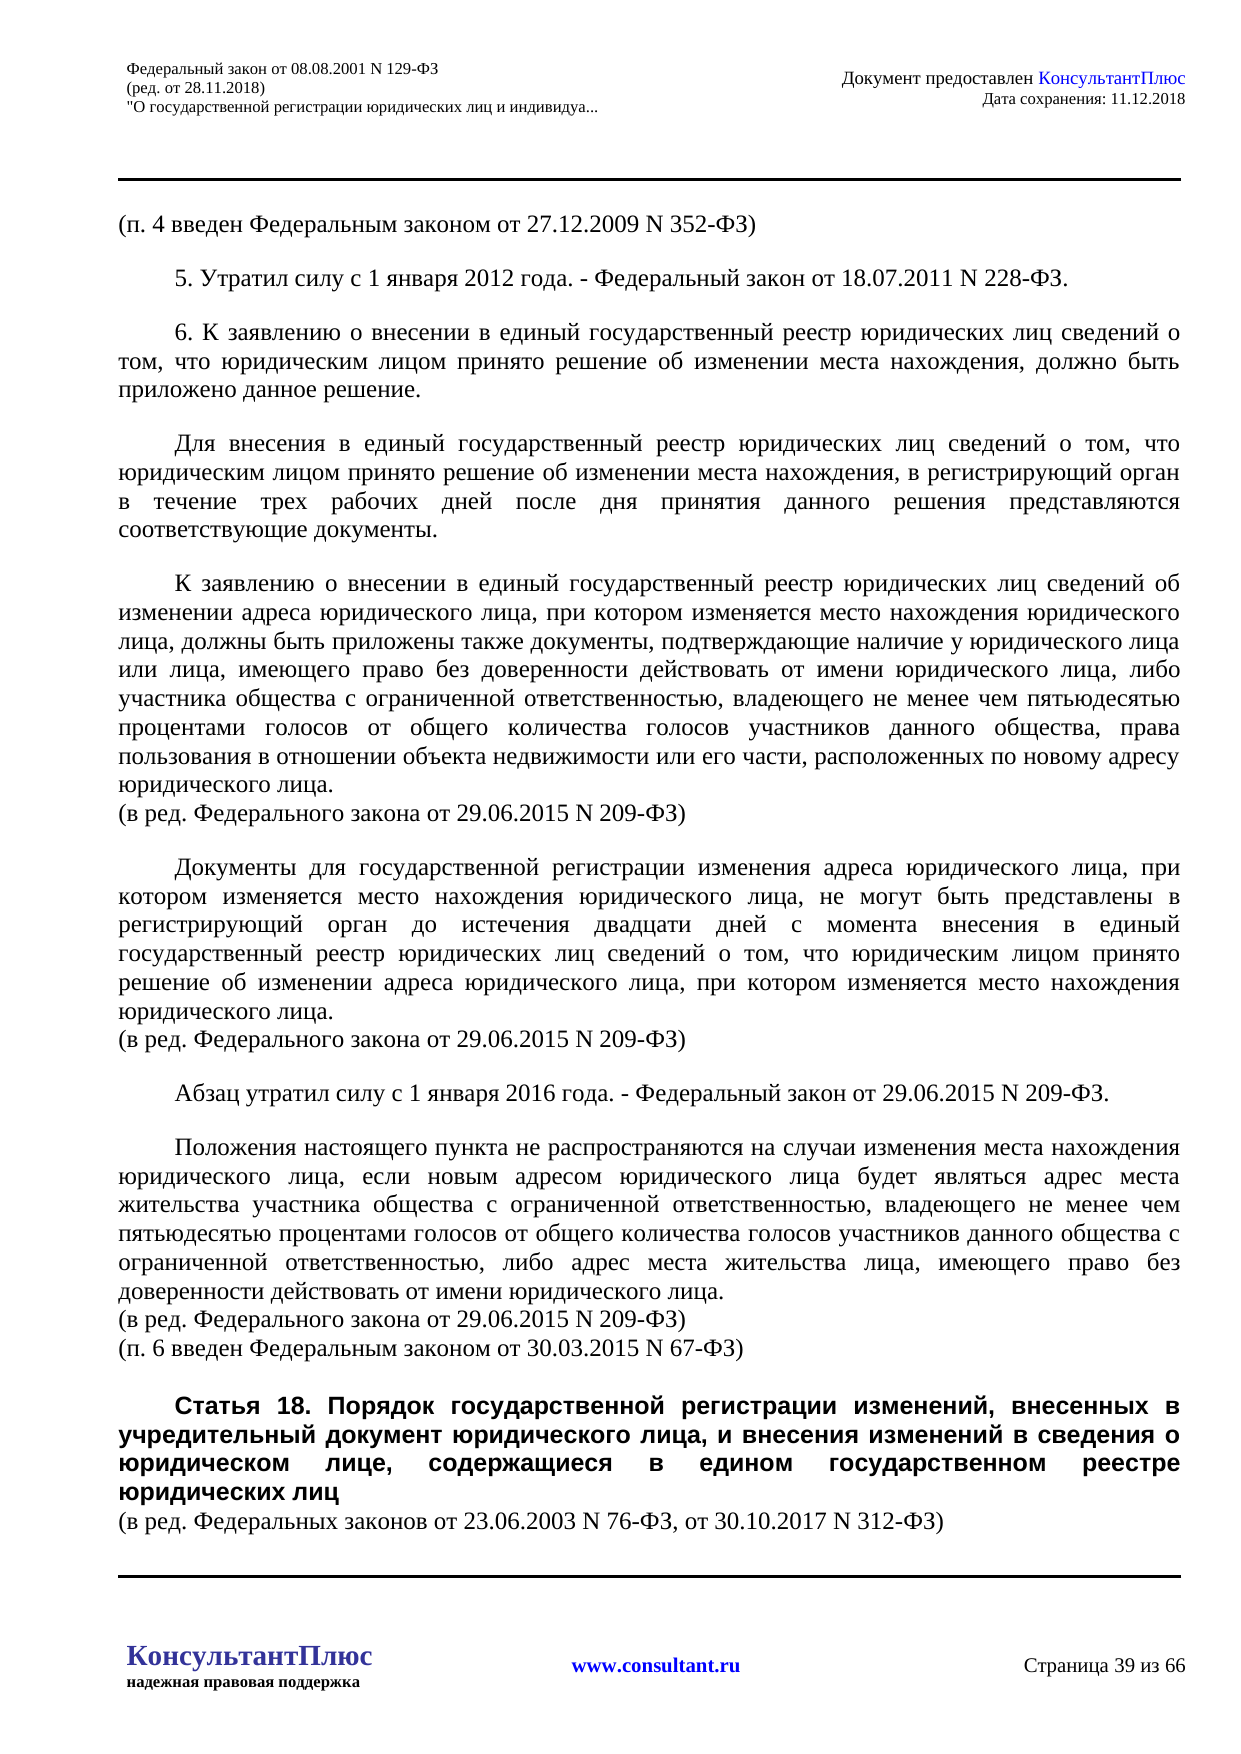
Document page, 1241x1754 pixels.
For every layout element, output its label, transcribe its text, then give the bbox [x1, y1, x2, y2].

text 6. К заявлению о внесении в единый государственный реестр юридических лиц сведений о том, что юридическим лицом принято решение об изменении места нахождения, должно быть приложено данное решение. [118, 317, 1181, 403]
text 5. Утратил силу с 1 января 2012 года. - Федеральный закон от 18.07.2011 N 228-ФЗ. [118, 263, 1181, 292]
text Абзац утратил силу с 1 января 2016 года. - Федеральный закон от 29.06.2015 N 209-ФЗ. [118, 1078, 1181, 1107]
text (в ред. Федеральных законов от 23.06.2003 N 76-ФЗ, от 30.10.2017 N 312-ФЗ) [118, 1506, 1181, 1534]
text Положения настоящего пункта не распространяются на случаи изменения места нахождения юридического лица, если новым адресом юридического лица будет являться адрес места жительства участника общества с ограниченной ответственностью, владеющего не менее чем пятьюдесятью процентами голосов от общего количества голосов участников данного общества с ограниченной ответственностью, либо адрес места жительства лица, имеющего право без доверенности действовать от имени юридического лица. [118, 1132, 1181, 1304]
text Документы для государственной регистрации изменения адреса юридического лица, при котором изменяется место нахождения юридического лица, не могут быть представлены в регистрирующий орган до истечения двадцати дней с момента внесения в единый государственный реестр юридических лиц сведений о том, что юридическим лицом принято решение об изменении адреса юридического лица, при котором изменяется место нахождения юридического лица. [118, 852, 1181, 1024]
text К заявлению о внесении в единый государственный реестр юридических лиц сведений об изменении адреса юридического лица, при котором изменяется место нахождения юридического лица, должны быть приложены также документы, подтверждающие наличие у юридического лица или лица, имеющего право без доверенности действовать от имени юридического лица, либо участника общества с ограниченной ответственностью, владеющего не менее чем пятьюдесятью процентами голосов от общего количества голосов участников данного общества, права пользования в отношении объекта недвижимости или его части, расположенных по новому адресу юридического лица. [118, 568, 1181, 798]
text (в ред. Федерального закона от 29.06.2015 N 209-ФЗ) [118, 1304, 1181, 1333]
title Статья 18. Порядок государственной регистрации изменений, внесенных в учредительный документ юридического лица, и внесения изменений в сведения о юридическом лице, содержащиеся в едином государственном реестре юридических лиц [118, 1391, 1181, 1506]
text (в ред. Федерального закона от 29.06.2015 N 209-ФЗ) [118, 798, 1181, 827]
text (п. 4 введен Федеральным законом от 27.12.2009 N 352-ФЗ) [118, 209, 1181, 238]
text (в ред. Федерального закона от 29.06.2015 N 209-ФЗ) [118, 1024, 1181, 1053]
text (п. 6 введен Федеральным законом от 30.03.2015 N 67-ФЗ) [118, 1333, 1181, 1362]
text Для внесения в единый государственный реестр юридических лиц сведений о том, что юридическим лицом принято решение об изменении места нахождения, в регистрирующий орган в течение трех рабочих дней после дня принятия данного решения представляются соответствующие документы. [118, 428, 1181, 543]
